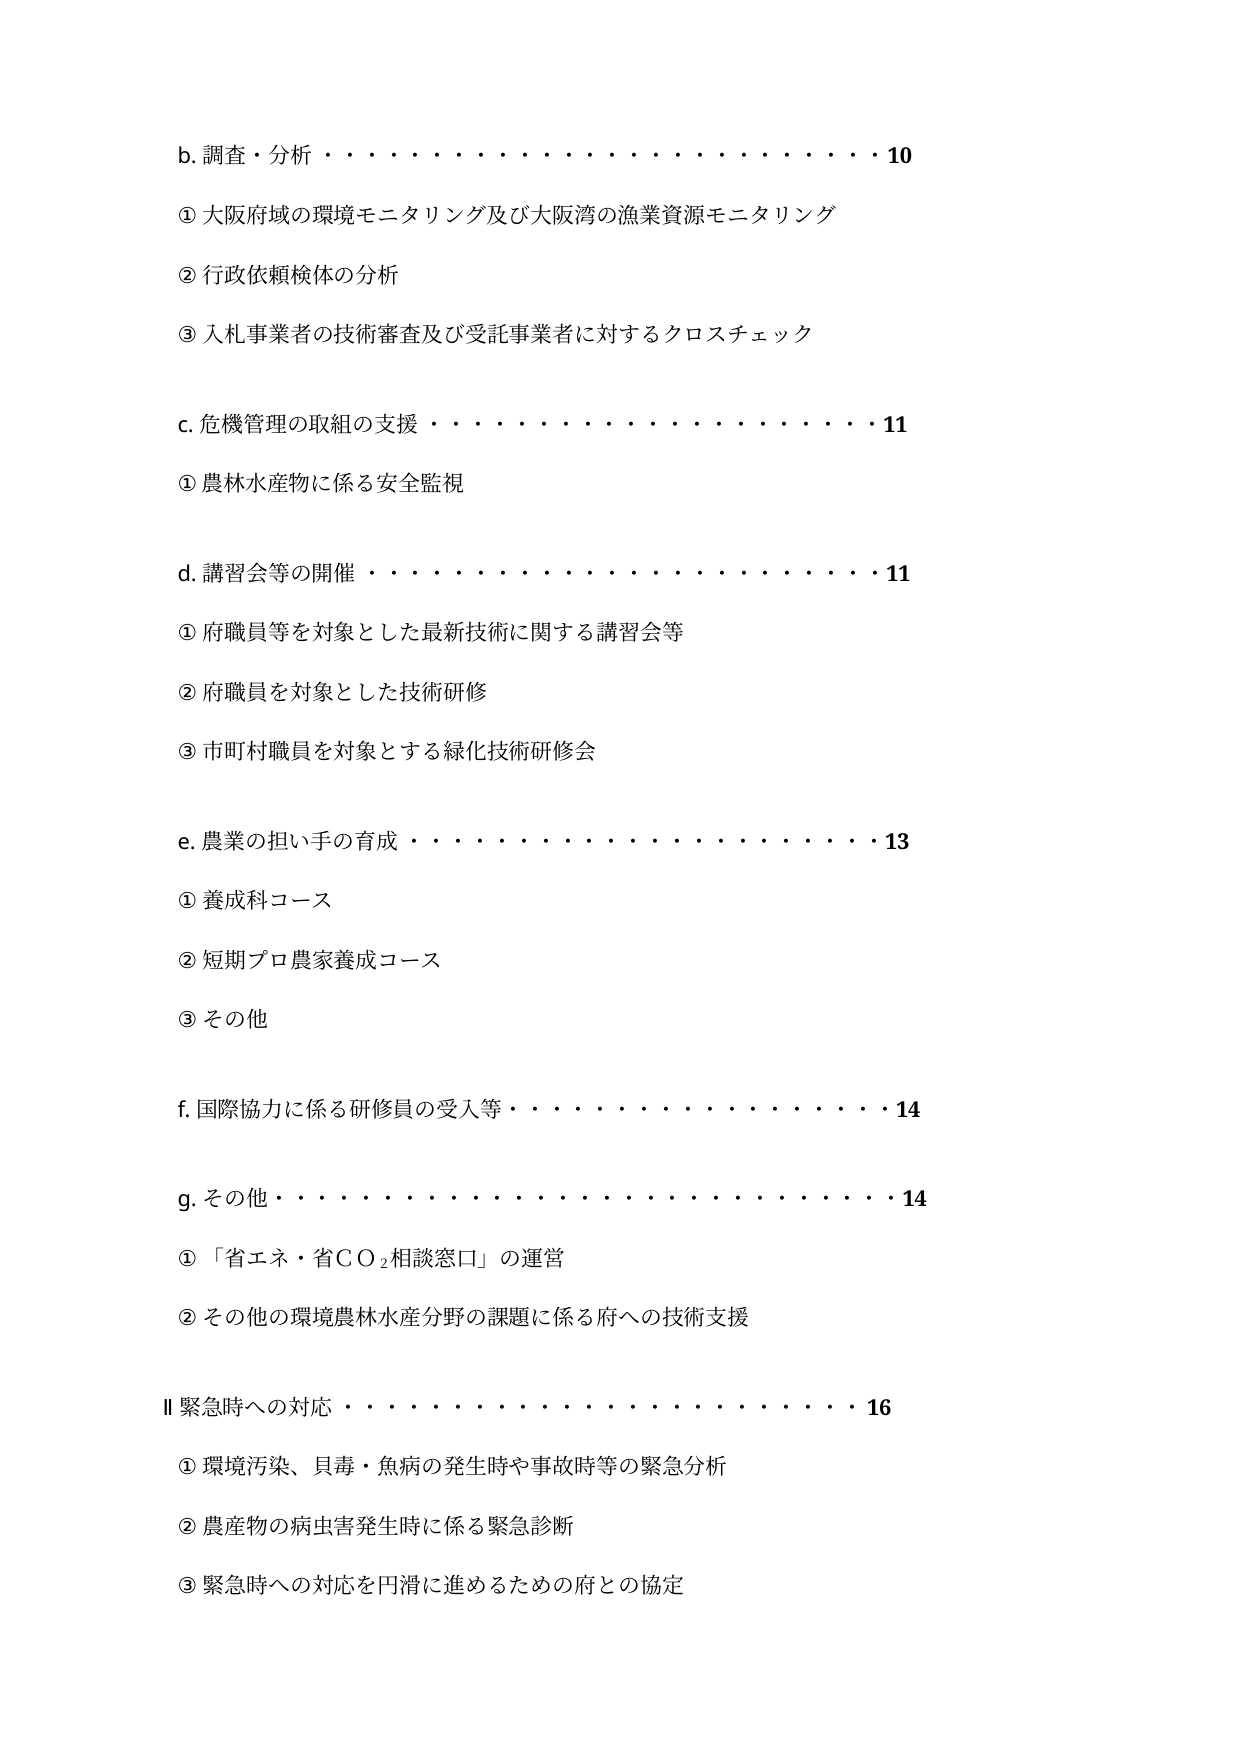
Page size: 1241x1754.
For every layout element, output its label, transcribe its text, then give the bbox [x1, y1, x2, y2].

list ② 農産物の病虫害発生時に係る緊急診断 [148, 1495, 1122, 1555]
text ① 「省エネ・省ＣＯ２相談窓口」の運営 [148, 1227, 1122, 1287]
text d. 講習会等の開催 ・・・・・・・・・・・・・・・・・・・・・・・・11 [148, 542, 1122, 601]
text f. 国際協力に係る研修員の受入等・・・・・・・・・・・・・・・・・・14 [148, 1078, 1122, 1138]
text ② 府職員を対象とした技術研修 [148, 661, 1122, 721]
text g. その他・・・・・・・・・・・・・・・・・・・・・・・・・・・・・14 [148, 1167, 1122, 1227]
text ② 行政依頼検体の分析 [148, 244, 1122, 303]
text b. 調査・分析 ・・・・・・・・・・・・・・・・・・・・・・・・・・ 10 [148, 125, 1122, 184]
text ③ その他 [148, 989, 1122, 1048]
list ③ 緊急時への対応を円滑に進めるための府との協定 [148, 1555, 1122, 1614]
list ① 環境汚染、貝毒・魚病の発生時や事故時等の緊急分析 [148, 1436, 1122, 1495]
text ③ 市町村職員を対象とする緑化技術研修会 [148, 721, 1122, 780]
text e. 農業の担い手の育成 ・・・・・・・・・・・・・・・・・・・・・・13 [148, 810, 1122, 869]
text ② その他の環境農林水産分野の課題に係る府への技術支援 [148, 1287, 1122, 1346]
text c. 危機管理の取組の支援 ・・・・・・・・・・・・・・・・・・・・・11 [148, 393, 1122, 452]
text ③ 入札事業者の技術審査及び受託事業者に対するクロスチェック [148, 303, 1122, 363]
text ① 大阪府域の環境モニタリング及び大阪湾の漁業資源モニタリング [148, 184, 1122, 244]
text ① 養成科コース [148, 869, 1122, 929]
text ② 短期プロ農家養成コース [148, 929, 1122, 989]
text ①農林水産物に係る安全監視 [148, 452, 1122, 512]
text ① 府職員等を対象とした最新技術に関する講習会等 [148, 601, 1122, 661]
text Ⅱ 緊急時への対応 ・・・・・・・・・・・・・・・・・・・・・・・・ 16 [148, 1376, 1122, 1436]
